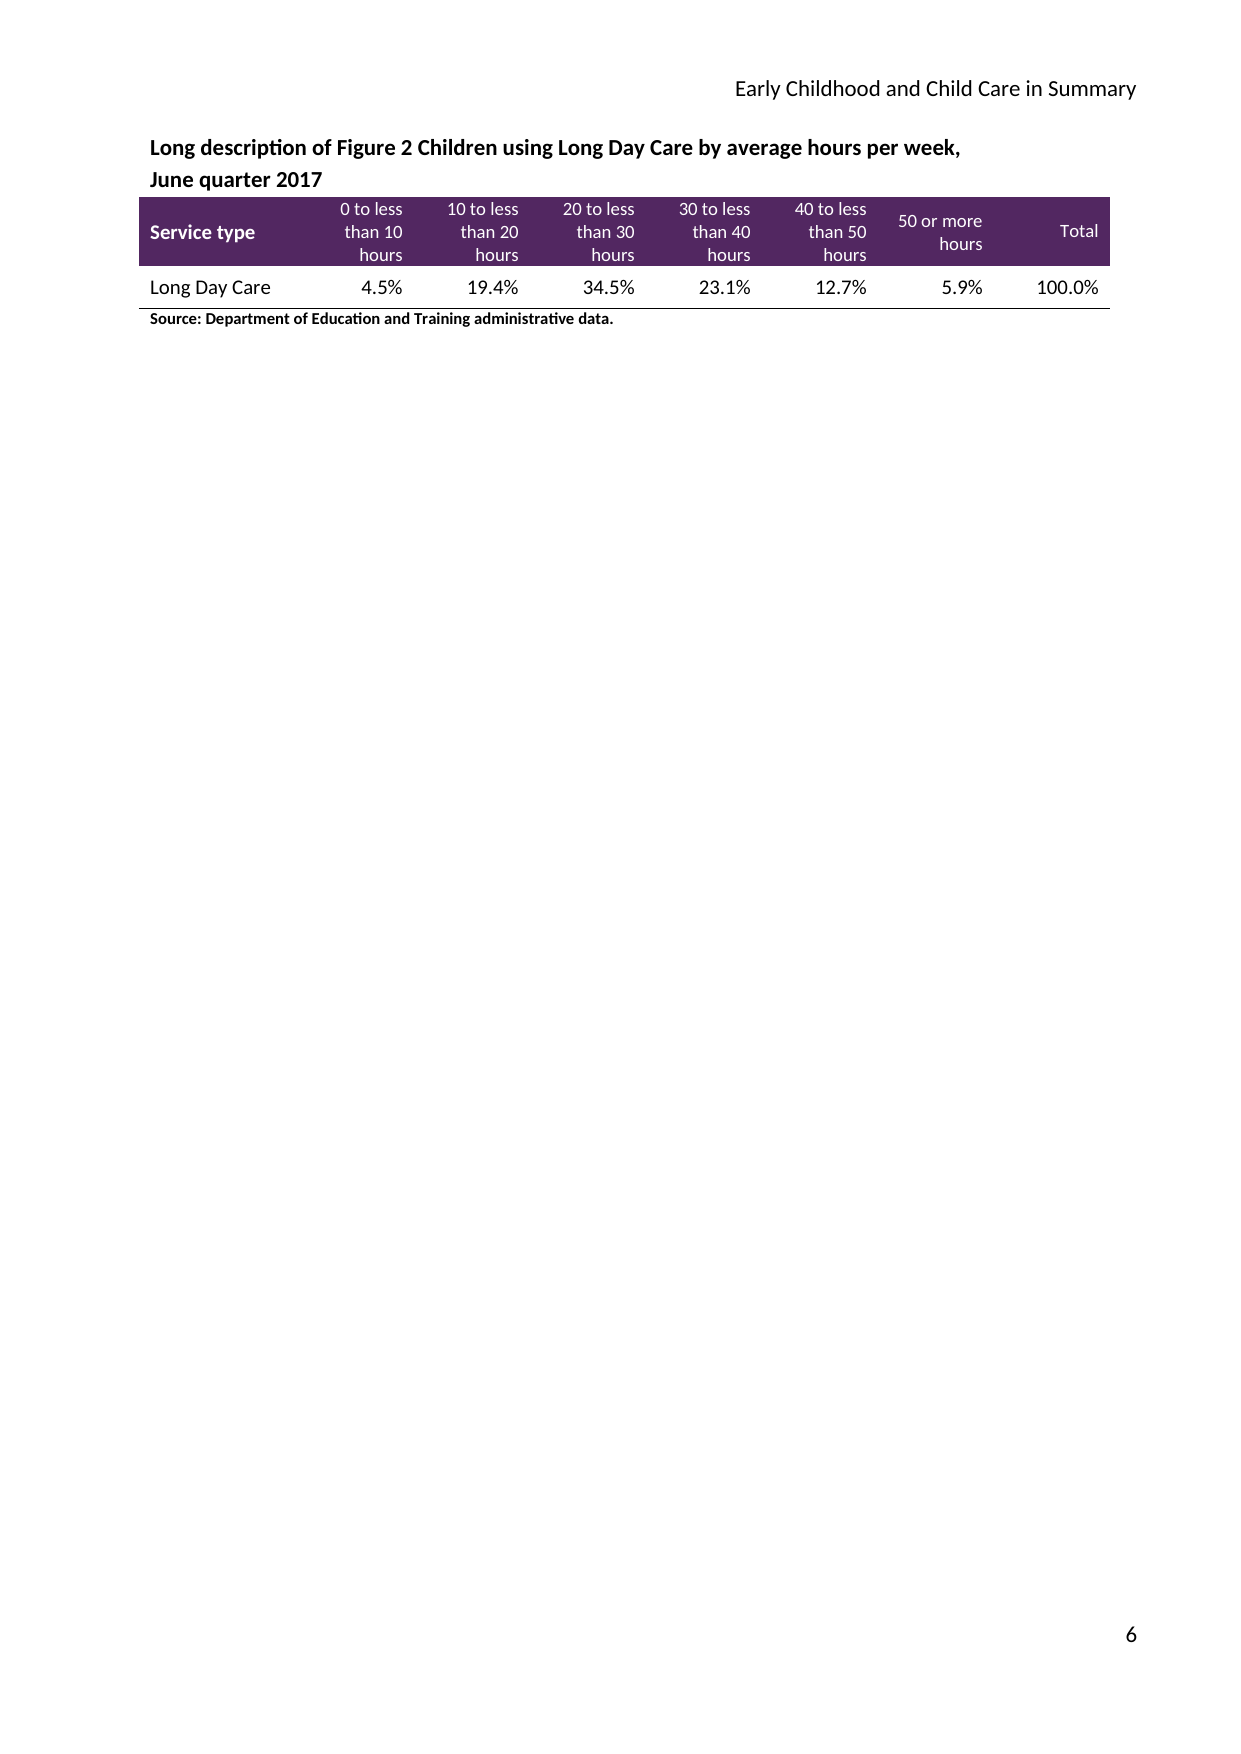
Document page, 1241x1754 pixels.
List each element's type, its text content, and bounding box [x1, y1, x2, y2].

table_header Service type [139, 197, 298, 266]
table_cell 100.0% [994, 266, 1110, 307]
table_cell 4.5% [298, 266, 414, 307]
table_cell 12.7% [762, 266, 878, 307]
text Source: Department of Education and Training administrative data. [150, 308, 1137, 329]
table_header 10 to less than 20 hours [414, 197, 530, 266]
table_cell 23.1% [646, 266, 762, 307]
table_header 30 to less than 40 hours [646, 197, 762, 266]
text Long description of Figure 2 Children using Long Day Care by average hours per week, June quarter 2017 [150, 133, 1137, 193]
table_header Total [994, 197, 1110, 266]
table_cell 19.4% [414, 266, 530, 307]
table_cell 34.5% [530, 266, 646, 307]
table_header 40 to less than 50 hours [762, 197, 878, 266]
table_header 0 to less than 10 hours [298, 197, 414, 266]
table_cell Long Day Care [139, 266, 298, 307]
table_cell 5.9% [878, 266, 994, 307]
table_header 20 to less than 30 hours [530, 197, 646, 266]
table_header 50 or more hours [878, 197, 994, 266]
